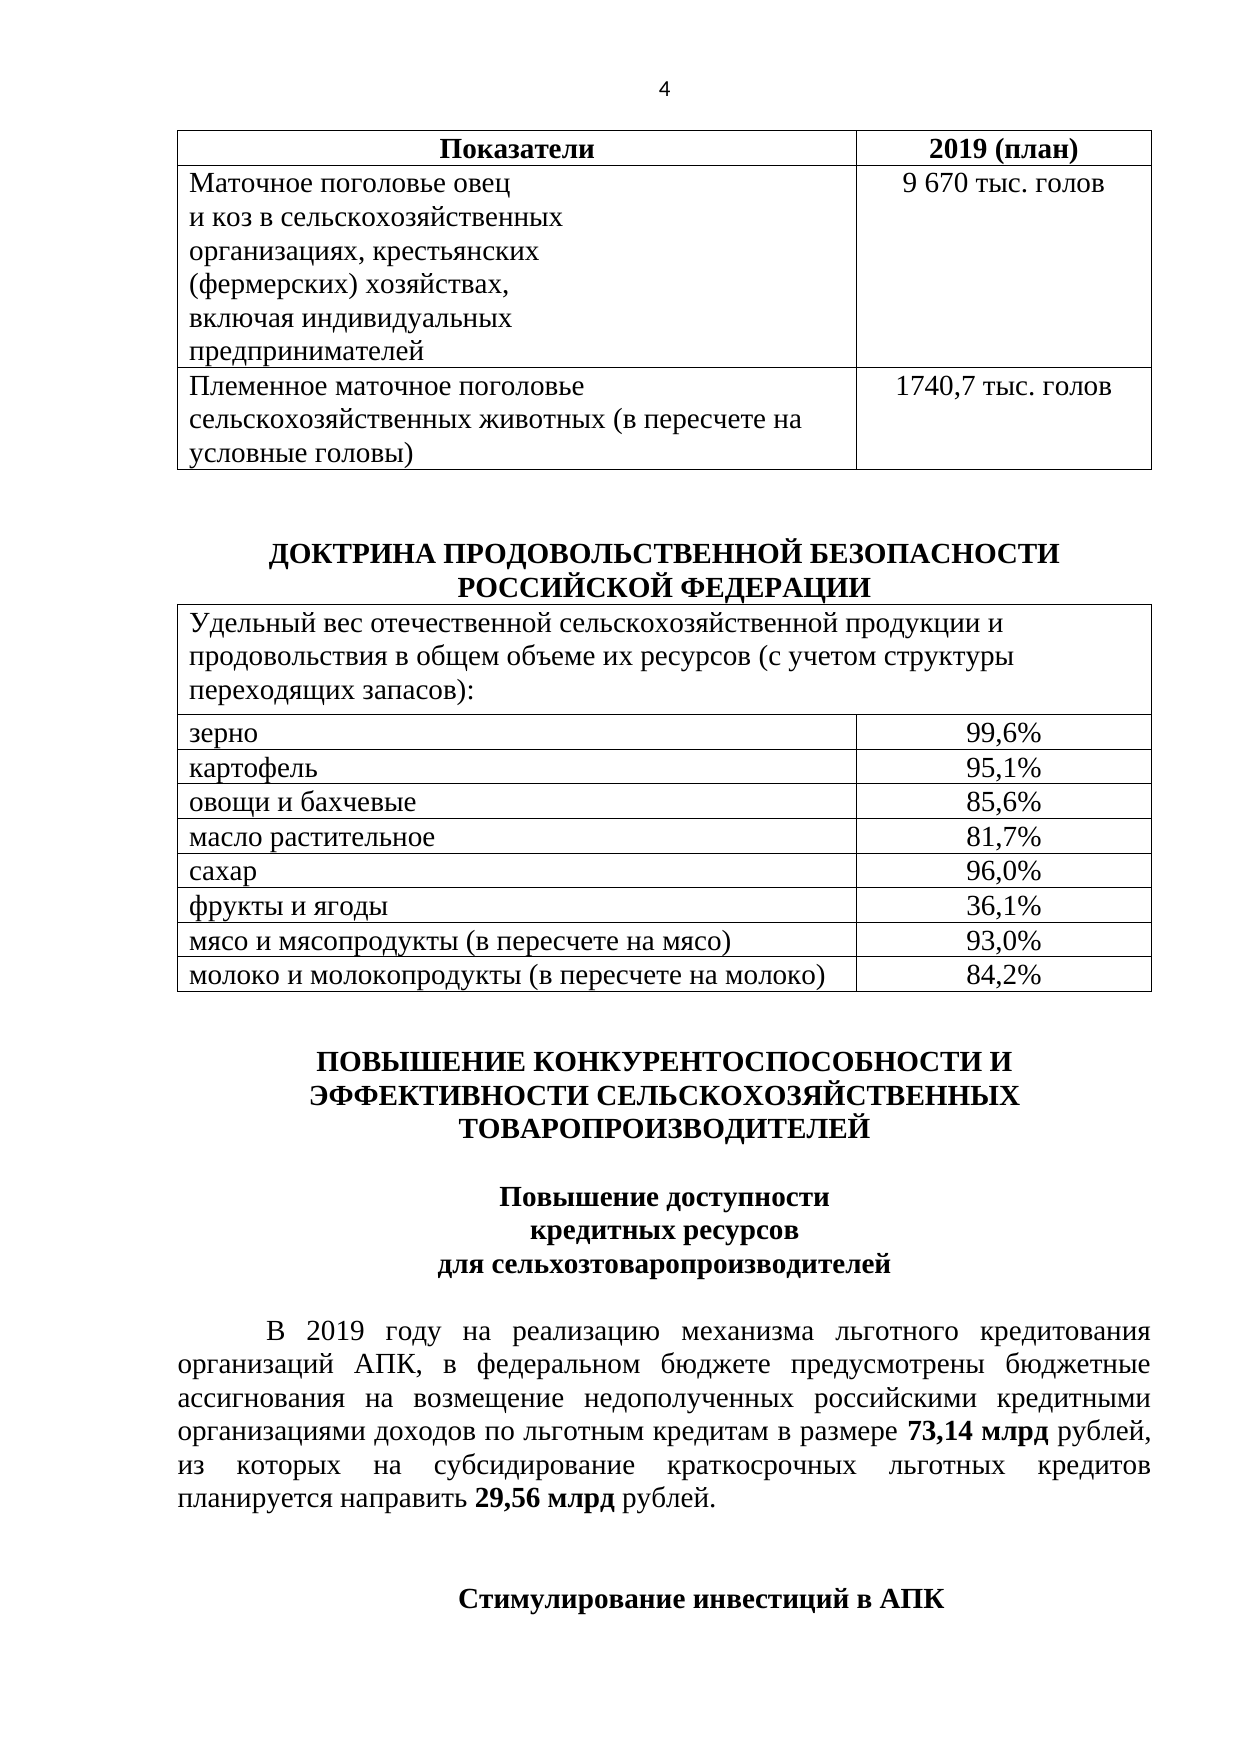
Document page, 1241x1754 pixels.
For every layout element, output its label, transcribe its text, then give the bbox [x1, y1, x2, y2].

table_cell 36,1% [857, 888, 1151, 922]
table_cell 1740,7 тыс. голов [857, 368, 1151, 468]
text Повышение доступности [177, 1179, 1152, 1212]
table_cell Племенное маточное поголовье сельскохозяйственных животных (в пересчете на условные головы) [178, 368, 856, 468]
table_cell 84,2% [857, 957, 1151, 991]
table_cell мясо и мясопродукты (в пересчете на мясо) [178, 923, 856, 956]
text кредитных ресурсов [177, 1212, 1152, 1246]
table_cell 99,6% [857, 715, 1151, 749]
table_header Показатели [178, 131, 856, 164]
table_cell овощи и бахчевые [178, 784, 856, 818]
table_cell Маточное поголовье овец и коз в сельскохозяйственных организациях, крестьянских (фермерских) хозяйствах, включая индивидуальных предпринимателей [178, 166, 856, 367]
table_cell 85,6% [857, 784, 1151, 818]
table_cell зерно [178, 715, 856, 749]
table_cell 81,7% [857, 819, 1151, 852]
table_cell 95,1% [857, 750, 1151, 783]
table_cell масло растительное [178, 819, 856, 852]
table_cell картофель [178, 750, 856, 783]
table_cell 93,0% [857, 923, 1151, 956]
text ПОВЫШЕНИЕ КОНКУРЕНТОСПОСОБНОСТИ И ЭФФЕКТИВНОСТИ СЕЛЬСКОХОЗЯЙСТВЕННЫХ ТОВАРОПРОИЗВОДИТЕЛЕЙ [177, 1044, 1152, 1145]
text ДОКТРИНА ПРОДОВОЛЬСТВЕННОЙ БЕЗОПАСНОСТИ РОССИЙСКОЙ ФЕДЕРАЦИИ [177, 537, 1152, 604]
table_cell молоко и молокопродукты (в пересчете на молоко) [178, 957, 856, 991]
table_header Удельный вес отечественной сельскохозяйственной продукции и продовольствия в общем объеме их ресурсов (с учетом структуры переходящих запасов): [178, 605, 1151, 714]
table_header 2019 (план) [857, 131, 1151, 164]
table_cell сахар [178, 854, 856, 887]
text В 2019 году на реализацию механизма льготного кредитования организаций АПК, в федеральном бюджете предусмотрены бюджетные ассигнования на возмещение недополученных российскими кредитными организациями доходов по льготным кредитам в размере 73,14 млрд рублей, из которых на субсидирование краткосрочных льготных кредитов планируется направить 29,56 млрд рублей. [177, 1313, 1152, 1514]
table_cell фрукты и ягоды [178, 888, 856, 922]
table_cell 9 670 тыс. голов [857, 166, 1151, 367]
text Стимулирование инвестиций в АПК [177, 1581, 1152, 1615]
text для сельхозтоваропроизводителей [177, 1246, 1152, 1279]
table_cell 96,0% [857, 854, 1151, 887]
